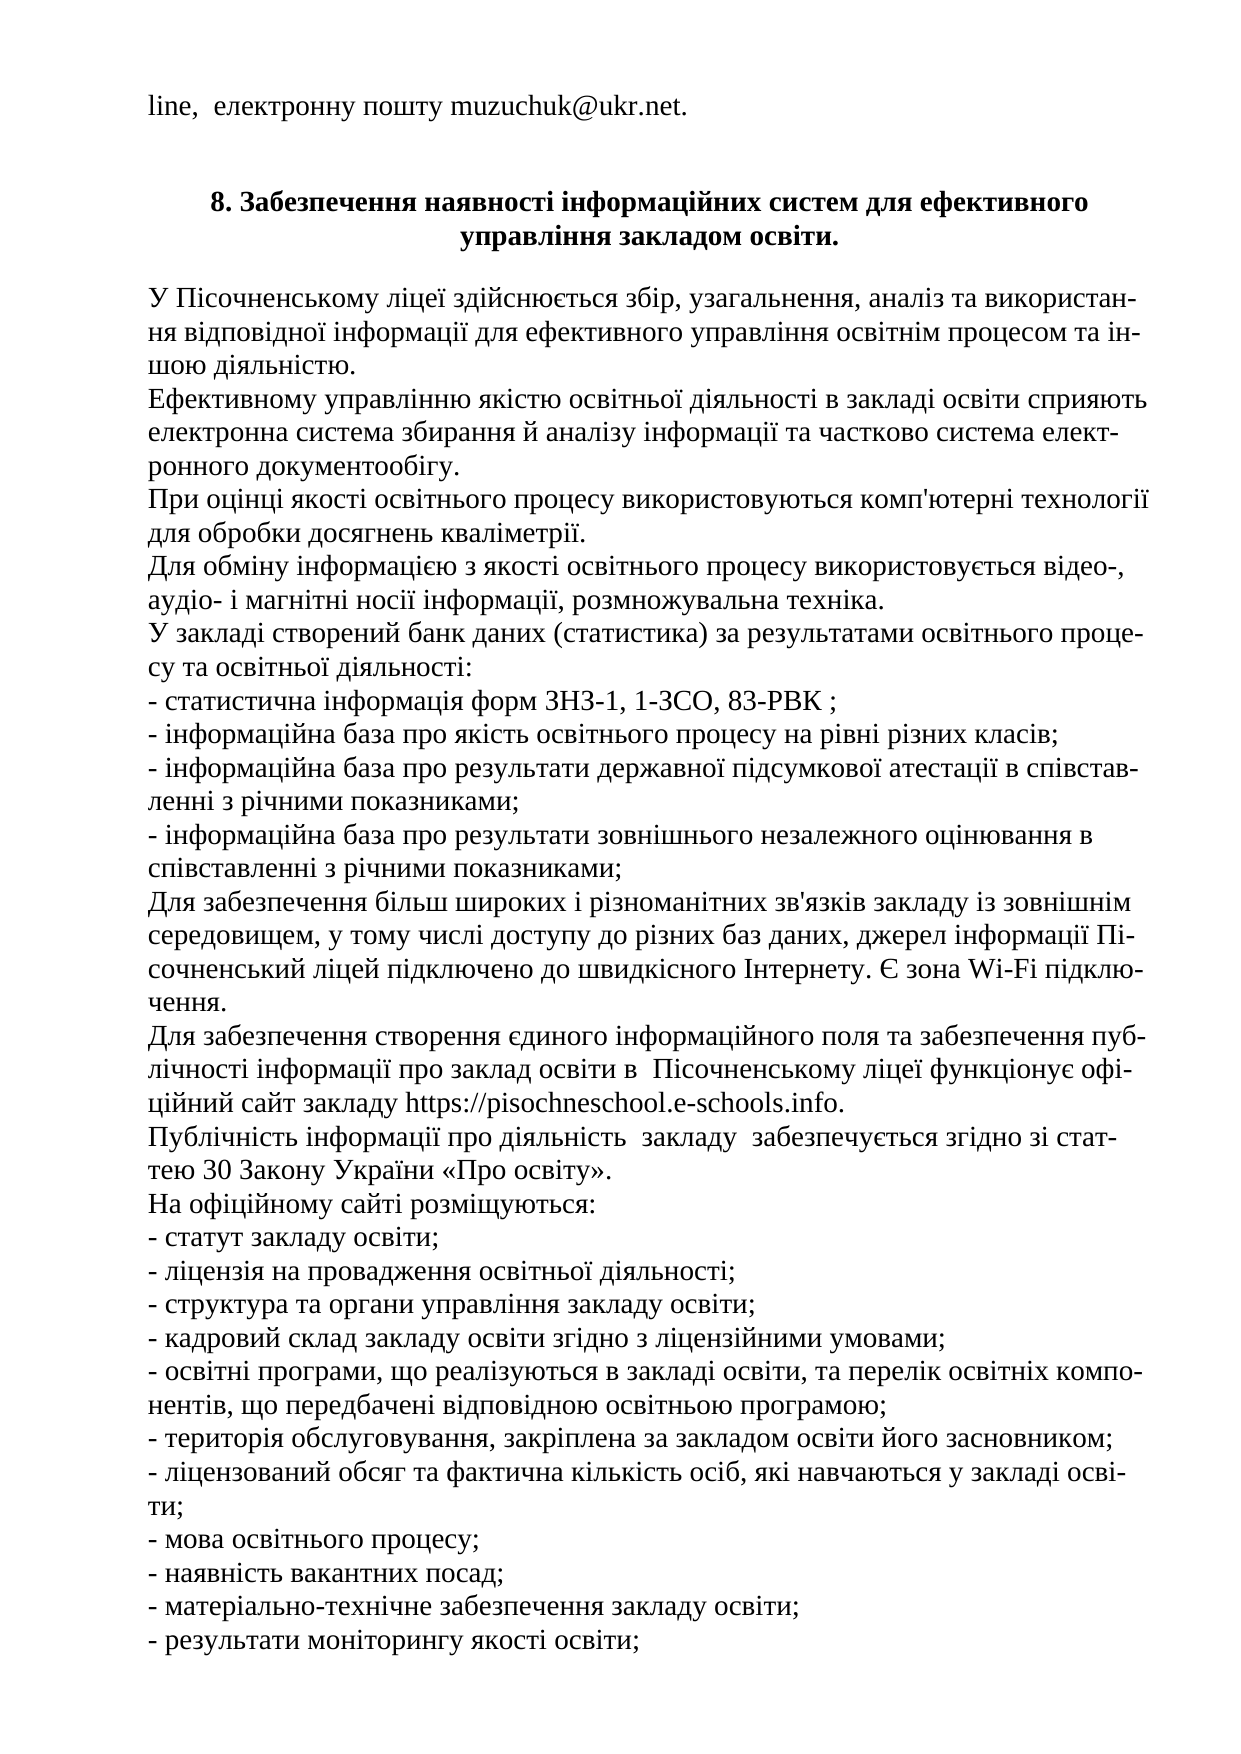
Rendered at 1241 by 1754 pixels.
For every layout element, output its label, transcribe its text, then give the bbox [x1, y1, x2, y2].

text 8. Забезпечення наявності інформаційних систем для ефективного управління закладом освіти. [148, 184, 1152, 280]
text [148, 280, 1152, 1655]
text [148, 88, 1152, 184]
